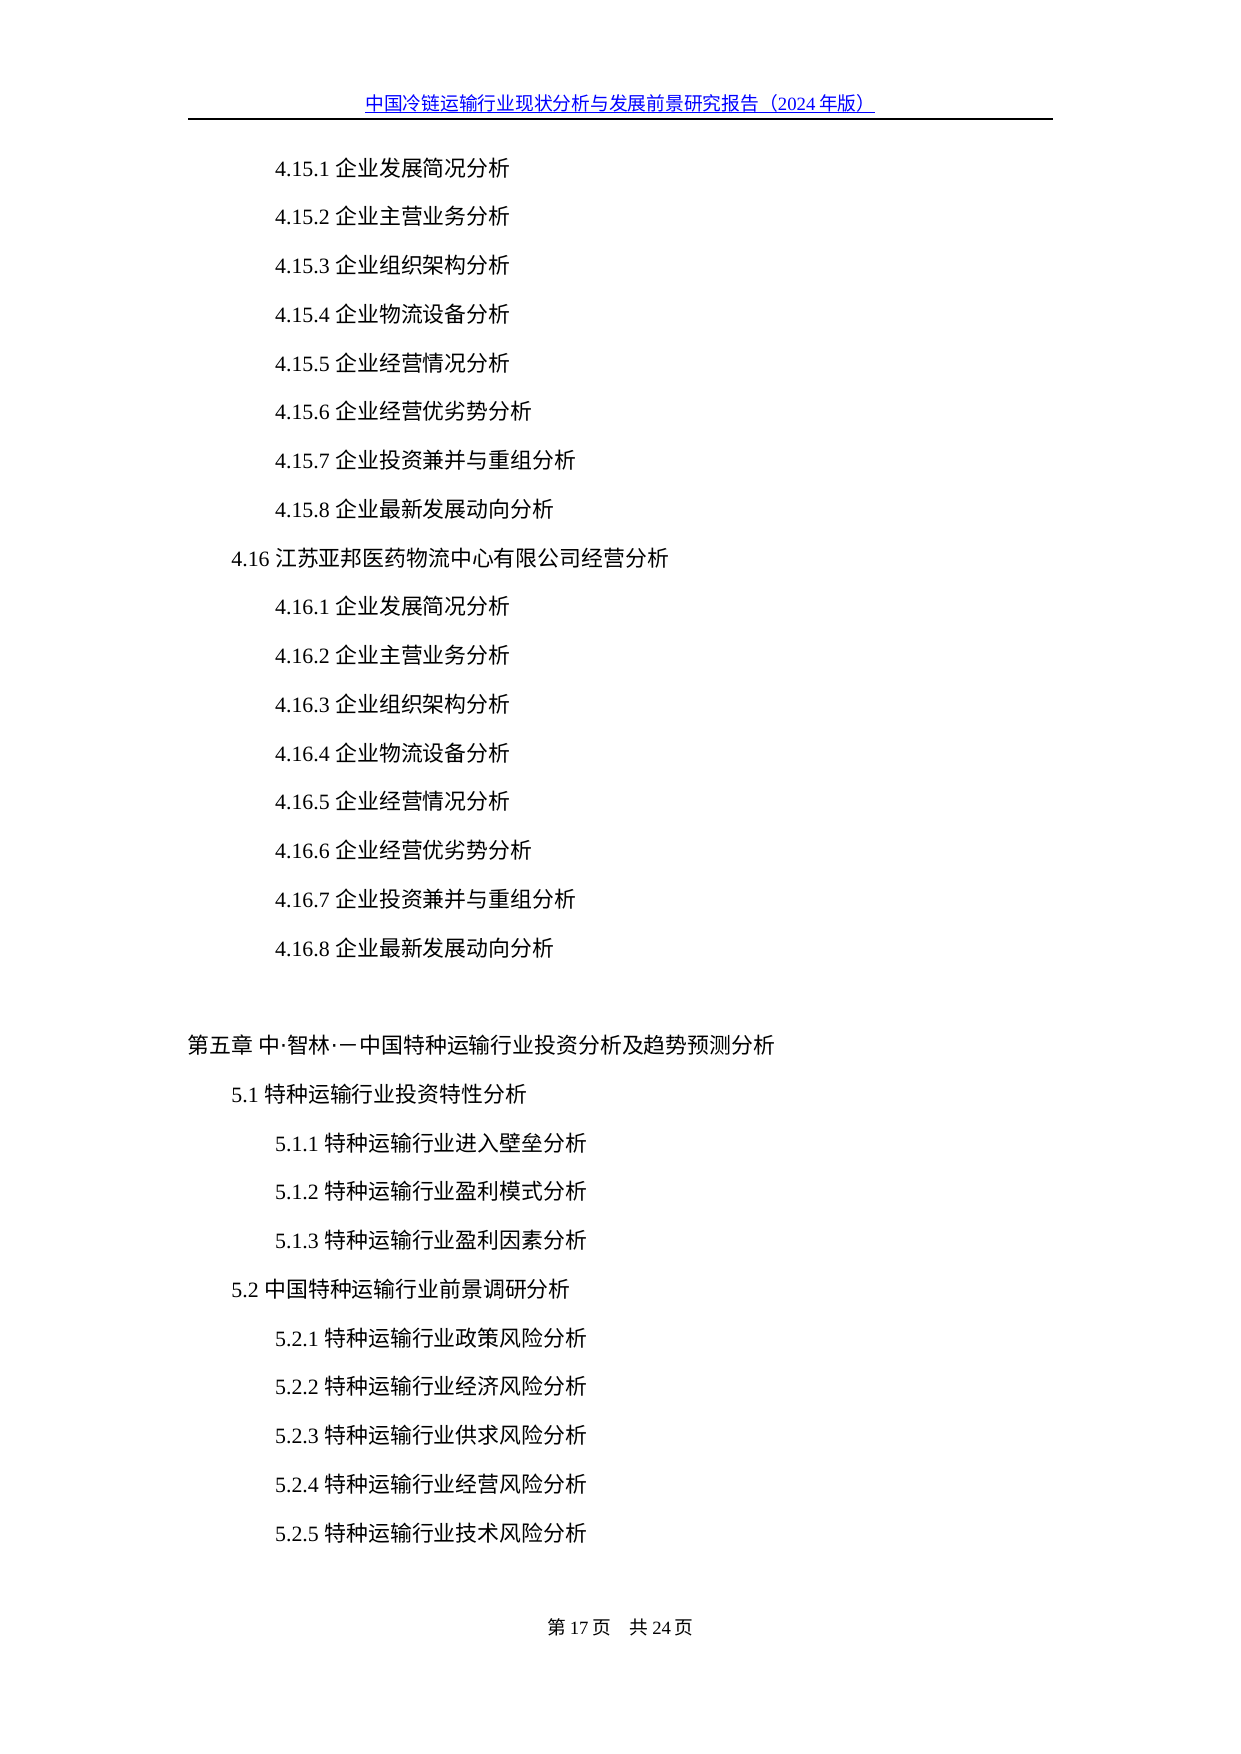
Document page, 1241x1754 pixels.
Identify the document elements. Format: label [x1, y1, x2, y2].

text [187, 150, 1053, 1548]
